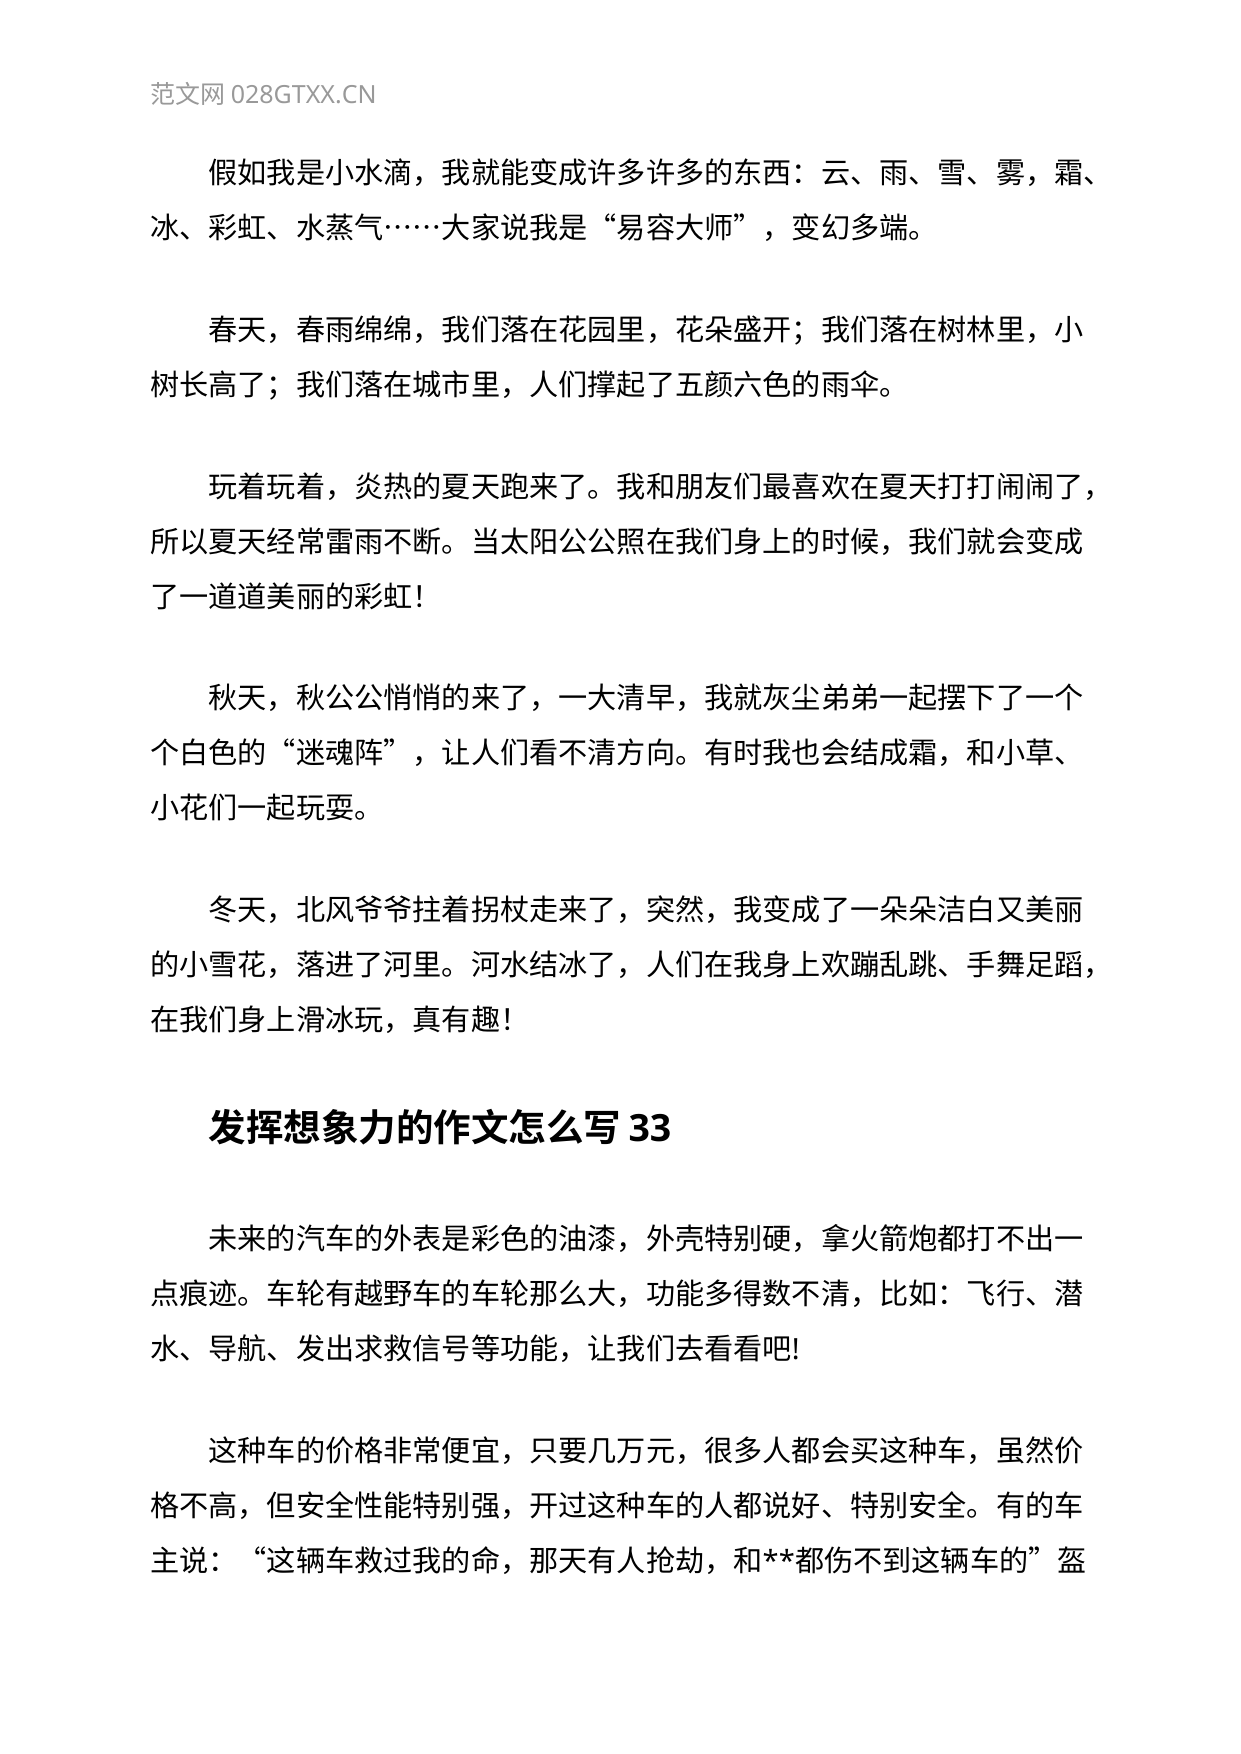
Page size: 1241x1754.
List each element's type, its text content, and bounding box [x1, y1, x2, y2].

text 未来的汽车的外表是彩色的油漆，外壳特别硬，拿火箭炮都打不出一点痕迹。车轮有越野车的车轮那么大，功能多得数不清，比如：飞行、潜水、导航、发出求救信号等功能，让我们去看看吧! [150, 1216, 1090, 1368]
text 秋天，秋公公悄悄的来了，一大清早，我就灰尘弟弟一起摆下了一个个白色的“迷魂阵”，让人们看不清方向。有时我也会结成霜，和小草、小花们一起玩耍。 [150, 675, 1090, 827]
text 假如我是小水滴，我就能变成许多许多的东西：云、雨、雪、雾，霜、冰、彩虹、水蒸气……大家说我是“易容大师”，变幻多端。 [150, 150, 1090, 247]
text 发挥想象力的作文怎么写33 [150, 1098, 1090, 1152]
text 玩着玩着，炎热的夏天跑来了。我和朋友们最喜欢在夏天打打闹闹了，所以夏天经常雷雨不断。当太阳公公照在我们身上的时候，我们就会变成了一道道美丽的彩虹！ [150, 463, 1090, 615]
text 冬天，北风爷爷拄着拐杖走来了，突然，我变成了一朵朵洁白又美丽的小雪花，落进了河里。河水结冰了，人们在我身上欢蹦乱跳、手舞足蹈，在我们身上滑冰玩，真有趣！ [150, 886, 1090, 1038]
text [150, 1427, 1090, 1579]
text 春天，春雨绵绵，我们落在花园里，花朵盛开；我们落在树林里，小树长高了；我们落在城市里，人们撑起了五颜六色的雨伞。 [150, 307, 1090, 404]
